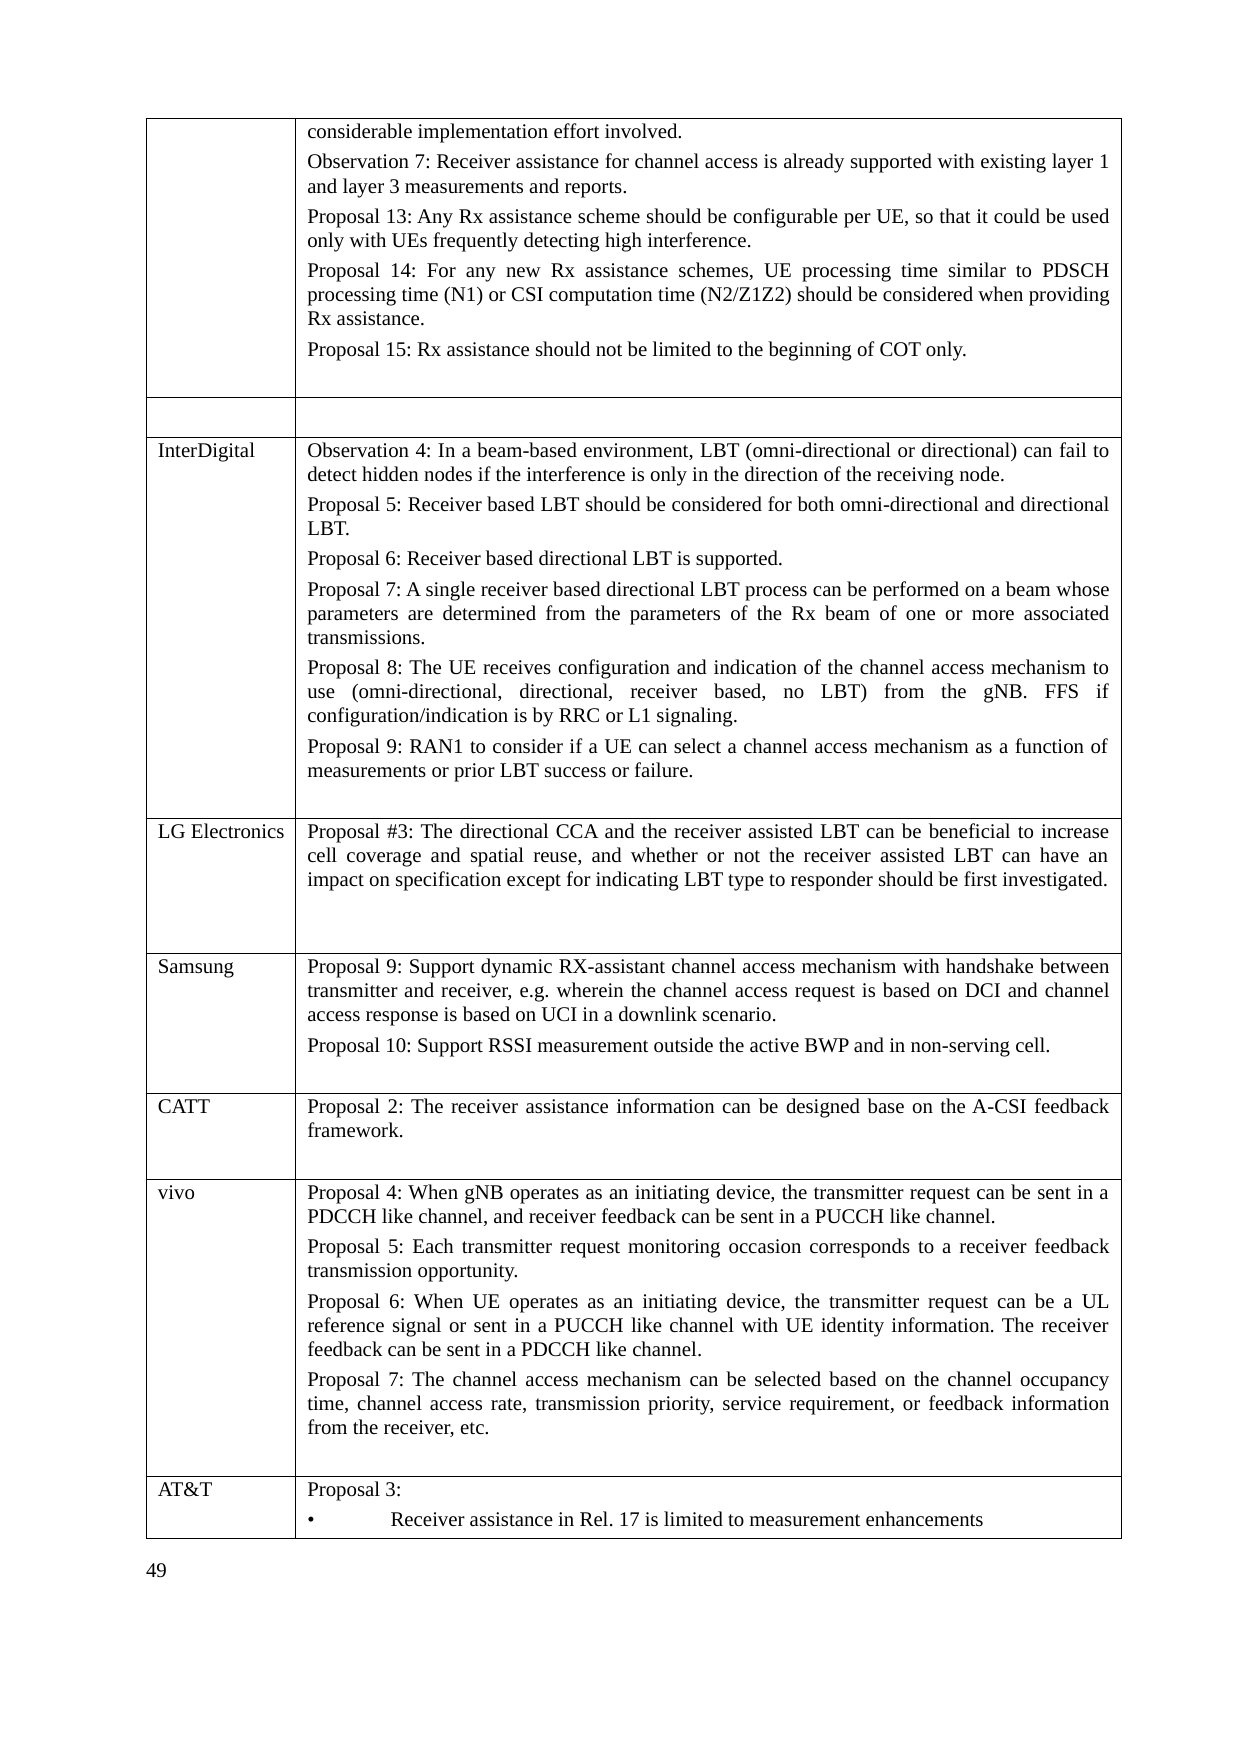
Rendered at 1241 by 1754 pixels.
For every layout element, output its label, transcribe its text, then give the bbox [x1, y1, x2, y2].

table_cell Proposal #3: The directional CCA and the receiver assisted LBT can be beneficial to increase cell coverage and spatial reuse, and whether or not the receiver assisted LBT can have an impact on specification except for indicating LBT type to responder should be first investigated. [296, 819, 1121, 953]
table_cell Proposal 9: Support dynamic RX-assistant channel access mechanism with handshake between transmitter and receiver, e.g. wherein the channel access request is based on DCI and channel access response is based on UCI in a downlink scenario. Proposal 10: Support RSSI measurement outside the active BWP and in non-serving cell. [296, 954, 1121, 1093]
table_cell vivo [147, 1180, 295, 1476]
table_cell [147, 119, 295, 397]
table_cell Proposal 2: The receiver assistance information can be designed base on the A-CSI feedback framework. [296, 1094, 1121, 1179]
table_cell Observation 4: In a beam-based environment, LBT (omni-directional or directional) can fail to detect hidden nodes if the interference is only in the direction of the receiving node. Proposal 5: Receiver based LBT should be considered for both omni-directional and directional LBT. Proposal 6: Receiver based directional LBT is supported. Proposal 7: A single receiver based directional LBT process can be performed on a beam whose parameters are determined from the parameters of the Rx beam of one or more associated transmissions. Proposal 8: The UE receives configuration and indication of the channel access mechanism to use (omni-directional, directional, receiver based, no LBT) from the gNB. FFS if configuration/indication is by RRC or L1 signaling. Proposal 9: RAN1 to consider if a UE can select a channel access mechanism as a function of measurements or prior LBT success or failure. [296, 438, 1121, 818]
table_cell [296, 398, 1121, 437]
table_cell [296, 119, 1121, 397]
table_cell LG Electronics [147, 819, 295, 953]
table_cell AT&T [147, 1477, 295, 1538]
table_cell InterDigital [147, 438, 295, 818]
table_cell [147, 398, 295, 437]
table_cell CATT [147, 1094, 295, 1179]
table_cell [296, 1477, 1121, 1538]
table_cell Samsung [147, 954, 295, 1093]
table_cell Proposal 4: When gNB operates as an initiating device, the transmitter request can be sent in a PDCCH like channel, and receiver feedback can be sent in a PUCCH like channel. Proposal 5: Each transmitter request monitoring occasion corresponds to a receiver feedback transmission opportunity. Proposal 6: When UE operates as an initiating device, the transmitter request can be a UL reference signal or sent in a PUCCH like channel with UE identity information. The receiver feedback can be sent in a PDCCH like channel. Proposal 7: The channel access mechanism can be selected based on the channel occupancy time, channel access rate, transmission priority, service requirement, or feedback information from the receiver, etc. [296, 1180, 1121, 1476]
